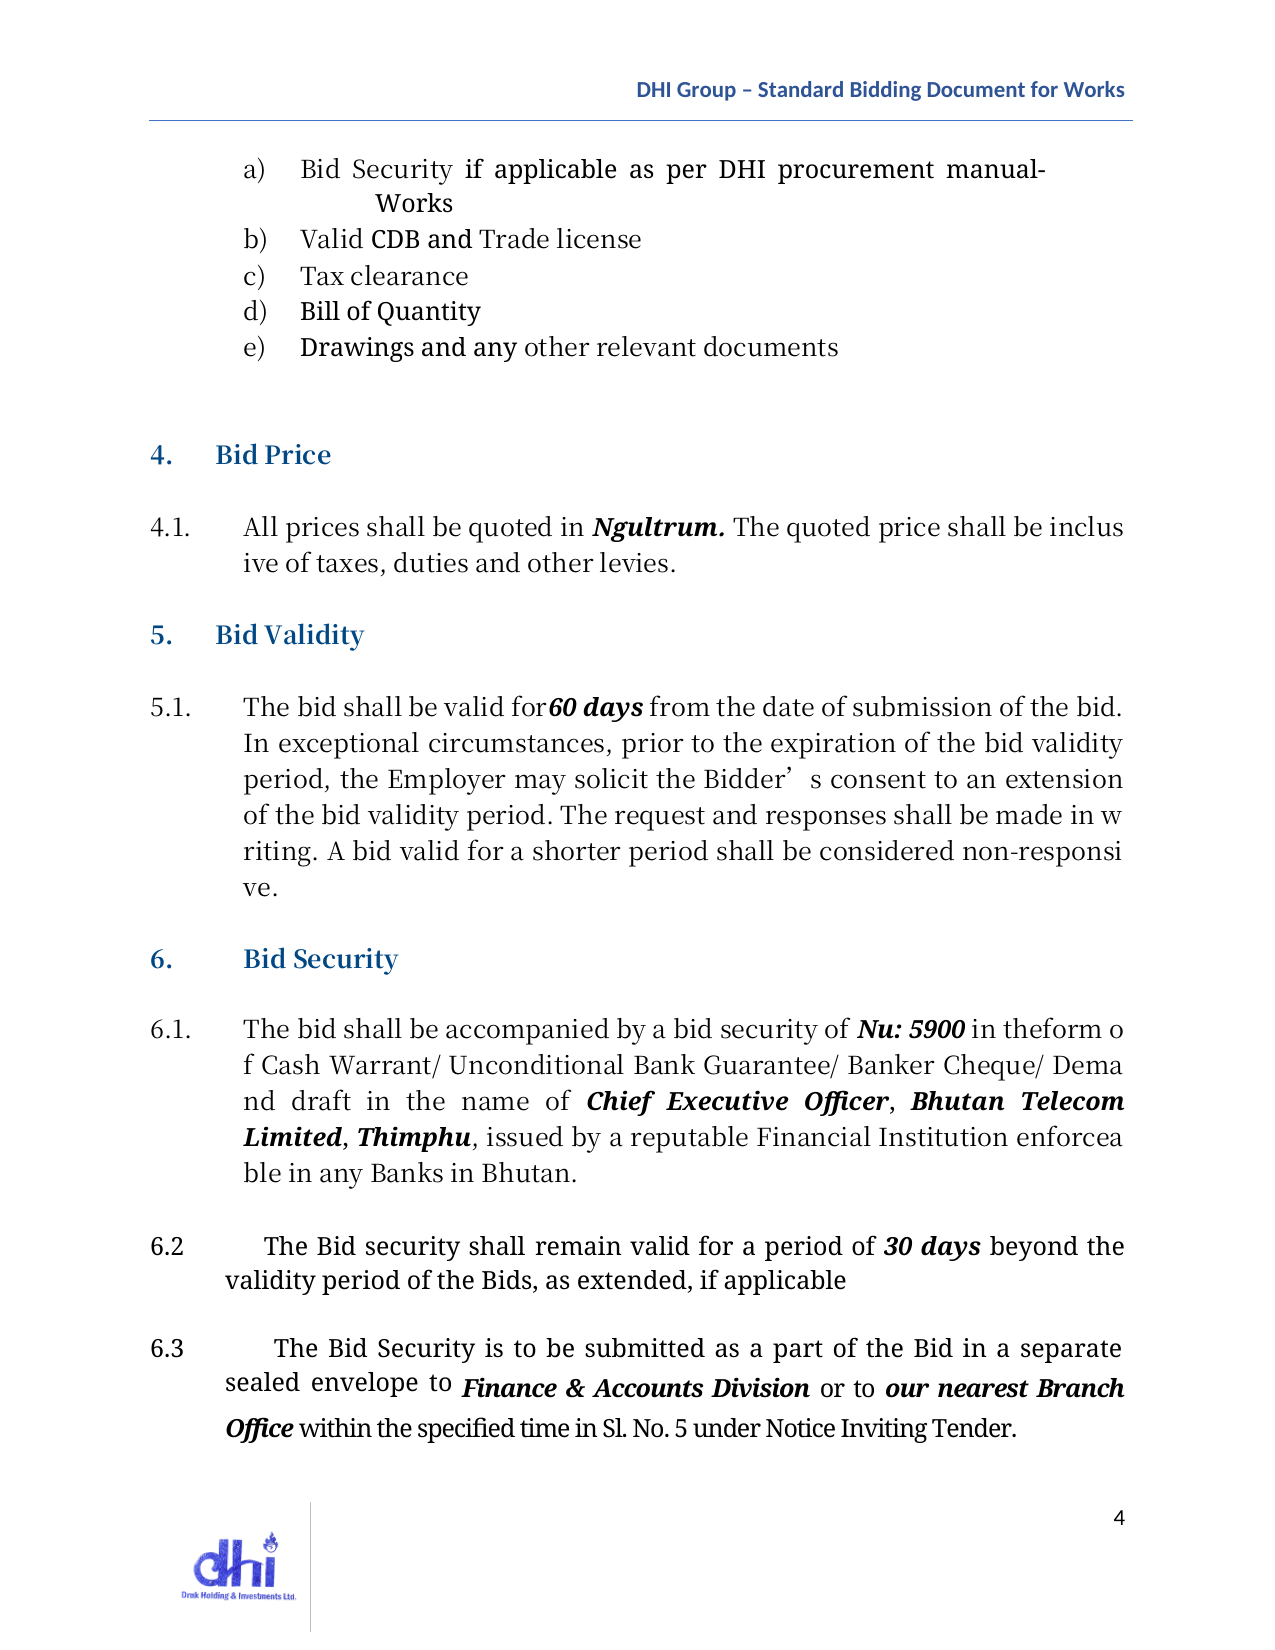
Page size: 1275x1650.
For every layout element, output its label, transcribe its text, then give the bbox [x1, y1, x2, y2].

list Bill of Quantity [244, 292, 1046, 328]
picture [150, 1502, 311, 1632]
list Bid Validity [150, 616, 1125, 652]
list All prices shall be quoted in Ngultrum. The quoted price shall be inclusive of taxes, duties and other levies. [150, 508, 1125, 580]
list Bid Security if applicable as per DHI procurement manual-Works [244, 150, 1046, 220]
list Drawings and any other relevant documents [244, 328, 1046, 364]
list The Bid security shall remain valid for a period of 30 days beyond the validity period of the Bids, as extended, if applicable [150, 1228, 1125, 1297]
list The Bid Security is to be submitted as a part of the Bid in a separate sealed envelope to Finance & Accounts Division or to our nearest Branch Office within the specified time in Sl. No. 5 under Notice Inviting Tender. [150, 1331, 1125, 1444]
list The bid shall be accompanied by a bid security of Nu: 5900 in theform of Cash Warrant/ Unconditional Bank Guarantee/ Banker Cheque/ Demand draft in the name of Chief Executive Officer, Bhutan Telecom Limited, Thimphu, issued by a reputable Financial Institution enforceable in any Banks in Bhutan. [150, 1009, 1125, 1189]
list Tax clearance [244, 256, 1046, 292]
list The bid shall be valid for60 days from the date of submission of the bid. In exceptional circumstances, prior to the expiration of the bid validity period, the Employer may solicit the Bidder’s consent to an extension of the bid validity period. The request and responses shall be made in writing. A bid valid for a shorter period shall be considered non-responsive. [150, 688, 1125, 903]
list Bid Price [150, 436, 1125, 472]
list Valid CDB and Trade license [244, 220, 1046, 256]
list Bid Security [150, 939, 1125, 975]
